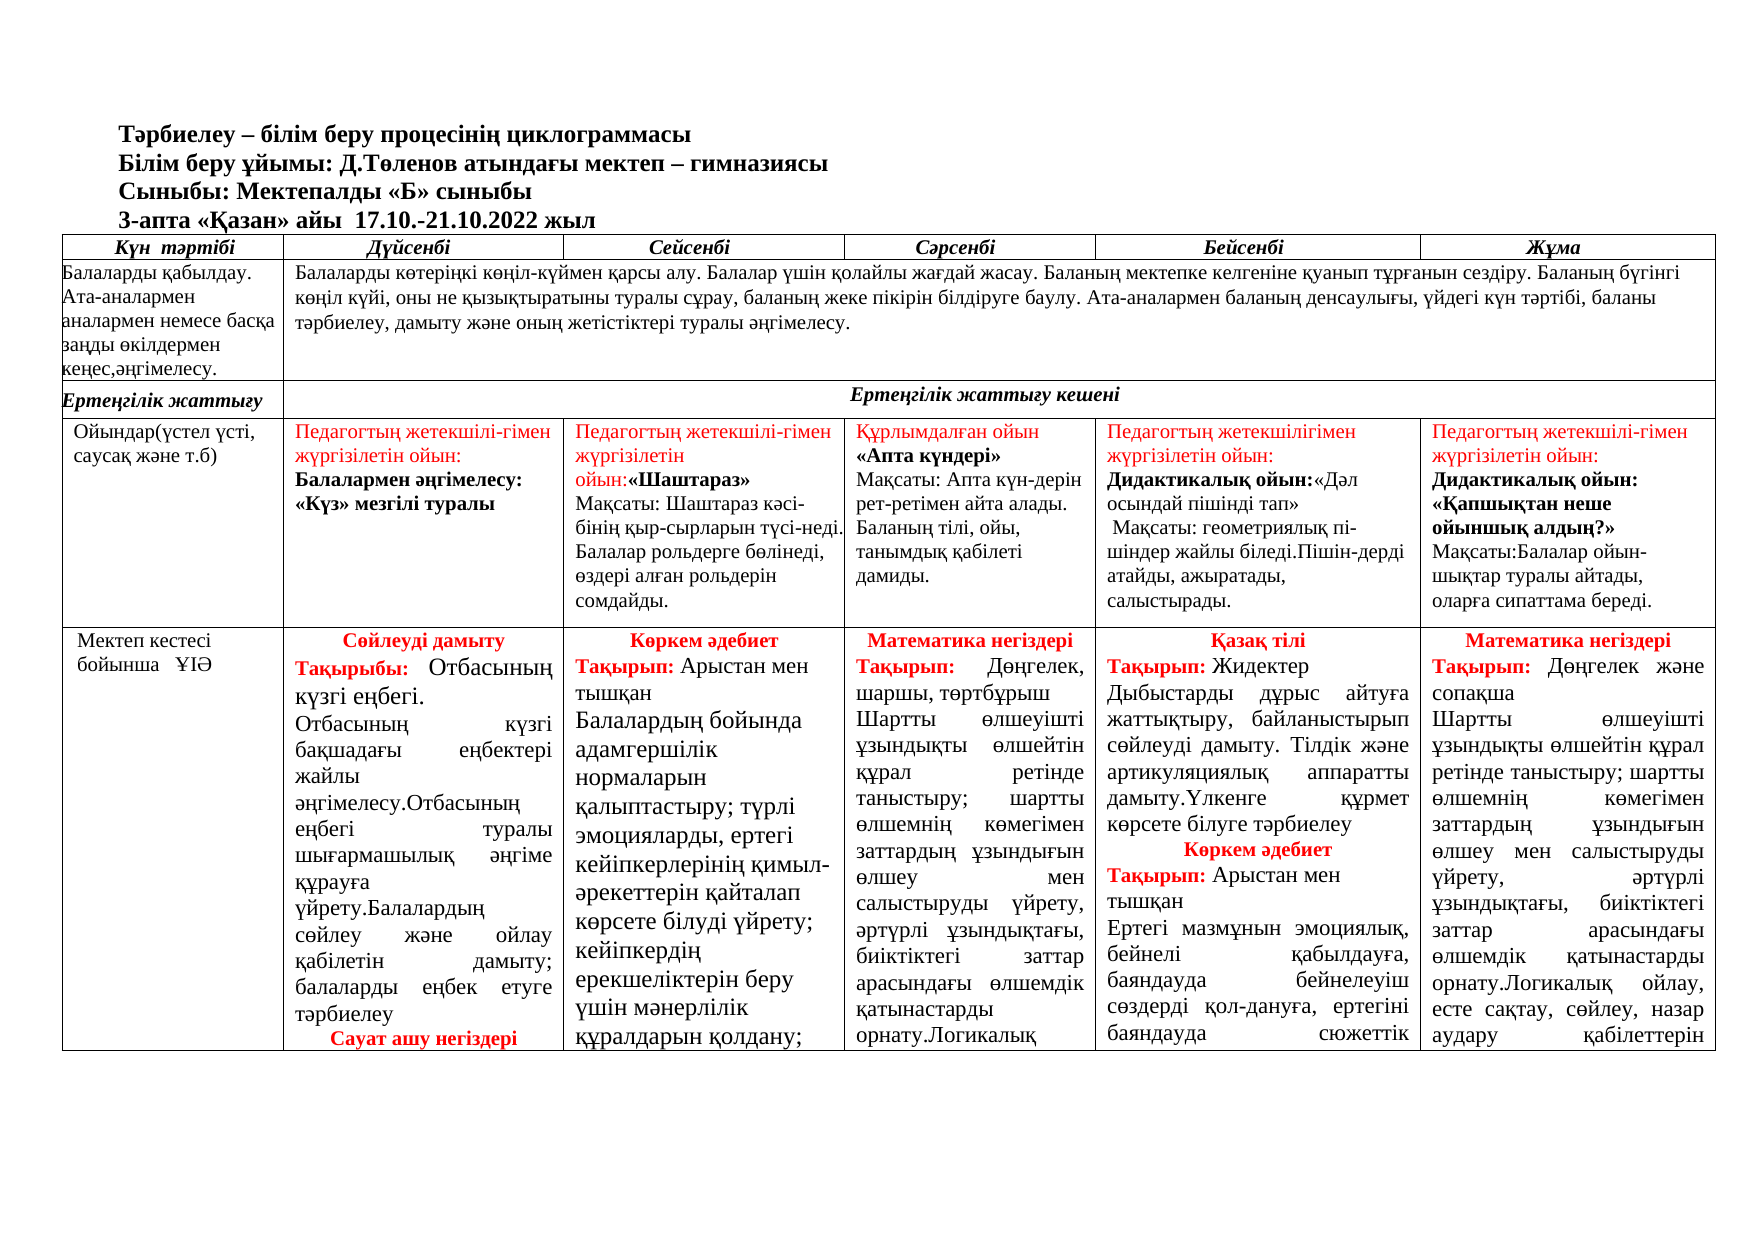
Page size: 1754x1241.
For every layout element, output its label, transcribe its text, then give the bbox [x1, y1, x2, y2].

text Тәрбиелеу – білім беру процесінің циклограммасы [118, 119, 1606, 148]
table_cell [845, 628, 1095, 1050]
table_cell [63, 628, 283, 1050]
text Білім беру ұйымы: Д.Төленов атындағы мектеп – гимназиясы [118, 148, 1606, 176]
table_cell Ертеңгілік жаттығу кешені [284, 381, 1715, 418]
table_cell Педагогтың жетекшілі-гімен жүргізілетін ойын: Балалармен әңгімелесу: «Күз» мезгілі туралы [284, 419, 563, 627]
table_header Сәрсенбі [845, 235, 1095, 259]
table_cell Педагогтың жетекшілігімен жүргізілетін ойын: Дидактикалық ойын:«Дәл осындай пішінді тап» Мақсаты: геометриялық пі-шіндер жайлы біледі.Пішін-дерді атайды, ажыратады, салыстырады. [1096, 419, 1420, 627]
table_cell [564, 628, 844, 1050]
table_cell Құрлымдалған ойын «Апта күндерi» Мақсаты: Апта күн-дерін рет-ретімен айта алады. Баланың тілі, ойы, танымдық қабілеті дамиды. [845, 419, 1095, 627]
text Сыныбы: Мектепалды «Б» сыныбы [118, 176, 1606, 205]
table_cell Ойындар(үстел үсті, саусақ және т.б) [63, 419, 283, 627]
table_header Сейсенбі [564, 235, 844, 259]
table_cell Педагогтың жетекшілі-гімен жүргізілетін ойын:«Шаштараз» Мақсаты: Шаштараз кәсі-бінің қыр-сырларын түсі-неді. Балалар рольдерге бөлінеді, өздері алған рольдерін сомдайды. [564, 419, 844, 627]
table_cell Педагогтың жетекшілі-гімен жүргізілетін ойын: Дидактикалық ойын: «Қапшықтан неше ойыншық алдың?» Мақсаты:Балалар ойын-шықтар туралы айтады, оларға сипаттама береді. [1421, 419, 1715, 627]
text 3-апта «Қазан» айы 17.10.-21.10.2022 жыл [118, 205, 1606, 234]
table_cell Балаларды көтеріңкі көңіл-күймен қарсы алу. Балалар үшін қолайлы жағдай жасау. Баланың мектепке келгеніне қуанып тұрғанын сездіру. Баланың бүгінгі көңіл күйі, оны не қызықтыратыны туралы сұрау, баланың жеке пікірін білдіруге баулу. Ата-аналармен баланың денсаулығы, үйдегі күн тәртібі, баланы тәрбиелеу, дамыту және оның жетістіктері туралы әңгімелесу. [284, 260, 1715, 380]
table_header Бейсенбі [1096, 235, 1420, 259]
table_header Жұма [1421, 235, 1715, 259]
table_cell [1421, 628, 1715, 1050]
table_header Күн тәртібі [63, 235, 283, 259]
table_cell Ертеңгілік жаттығу [63, 381, 283, 418]
table_header Дүйсенбі [284, 235, 563, 259]
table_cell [284, 628, 563, 1050]
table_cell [1096, 628, 1420, 1050]
table_cell Балаларды қабылдау. Ата-аналармен аналармен немесе басқа заңды өкілдермен кеңес,әңгімелесу. [63, 260, 283, 380]
